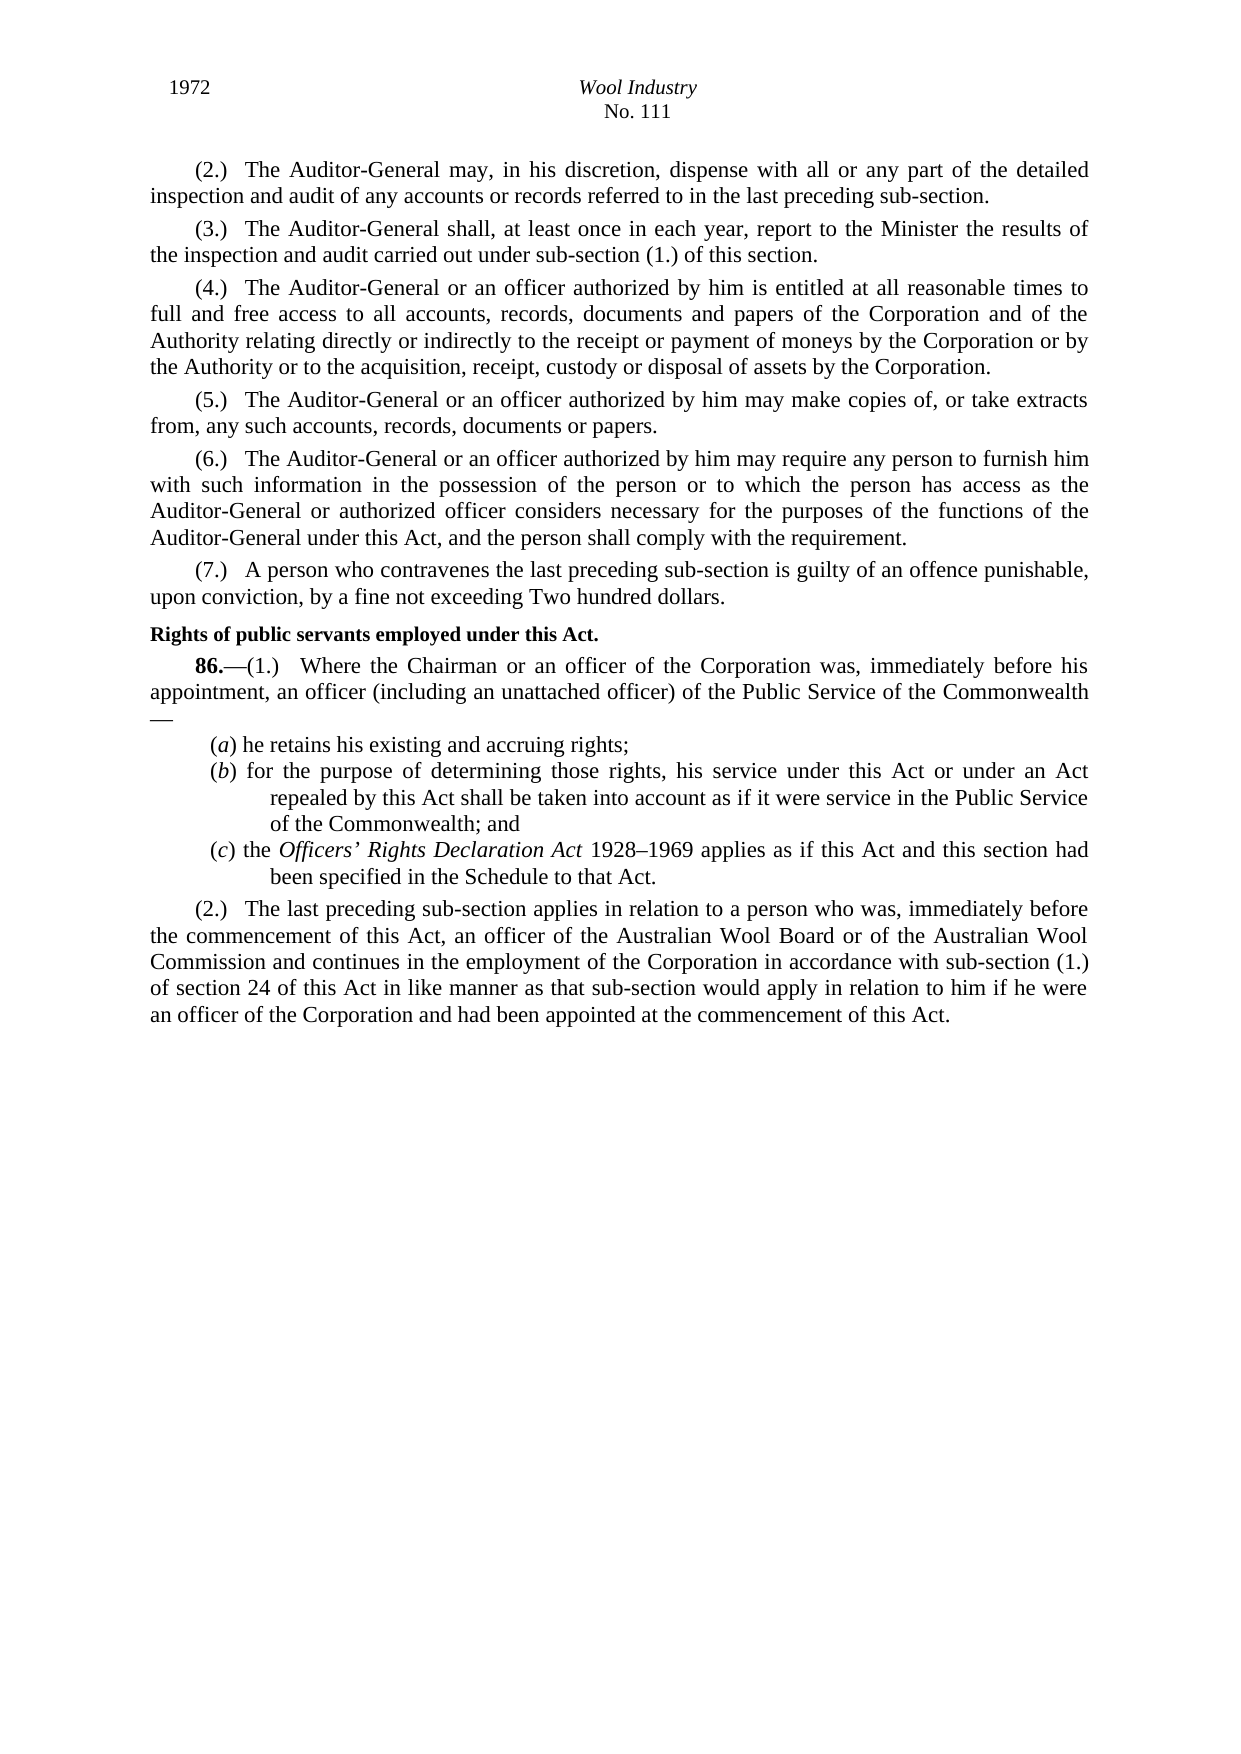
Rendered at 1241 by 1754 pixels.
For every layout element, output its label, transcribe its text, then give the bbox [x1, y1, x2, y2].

text (5.) The Auditor-General or an officer authorized by him may make copies of, or take extracts from, any such accounts, records, documents or papers. [150, 386, 1090, 438]
text Rights of public servants employed under this Act. [150, 622, 1090, 646]
text (7.) A person who contravenes the last preceding sub-section is guilty of an offence punishable, upon conviction, by a fine not exceeding Two hundred dollars. [150, 556, 1090, 609]
text (3.) The Auditor-General shall, at least once in each year, report to the Minister the results of the inspection and audit carried out under sub-section (1.) of this section. [150, 215, 1090, 268]
text (4.) The Auditor-General or an officer authorized by him is entitled at all reasonable times to full and free access to all accounts, records, documents and papers of the Corporation and of the Authority relating directly or indirectly to the receipt or payment of moneys by the Corporation or by the Authority or to the acquisition, receipt, custody or disposal of assets by the Corporation. [150, 274, 1090, 379]
text (2.) The last preceding sub-section applies in relation to a person who was, immediately before the commencement of this Act, an officer of the Australian Wool Board or of the Australian Wool Commission and continues in the employment of the Corporation in accordance with sub-section (1.) of section 24 of this Act in like manner as that sub-section would apply in relation to him if he were an officer of the Corporation and had been appointed at the commencement of this Act. [150, 895, 1090, 1027]
text (c) the Officers’ Rights Declaration Act 1928–1969 applies as if this Act and this section had been specified in the Schedule to that Act. [210, 836, 1090, 889]
text (a) he retains his existing and accruing rights; [210, 731, 1090, 757]
text (2.) The Auditor-General may, in his discretion, dispense with all or any part of the detailed inspection and audit of any accounts or records referred to in the last preceding sub-section. [150, 156, 1090, 209]
text 86.—(1.) Where the Chairman or an officer of the Corporation was, immediately before his appointment, an officer (including an unattached officer) of the Public Service of the Commonwealth— [150, 652, 1090, 731]
text (b) for the purpose of determining those rights, his service under this Act or under an Act repealed by this Act shall be taken into account as if it were service in the Public Service of the Commonwealth; and [210, 757, 1090, 836]
text (6.) The Auditor-General or an officer authorized by him may require any person to furnish him with such information in the possession of the person or to which the person has access as the Auditor-General or authorized officer considers necessary for the purposes of the functions of the Auditor-General under this Act, and the person shall comply with the requirement. [150, 445, 1090, 550]
